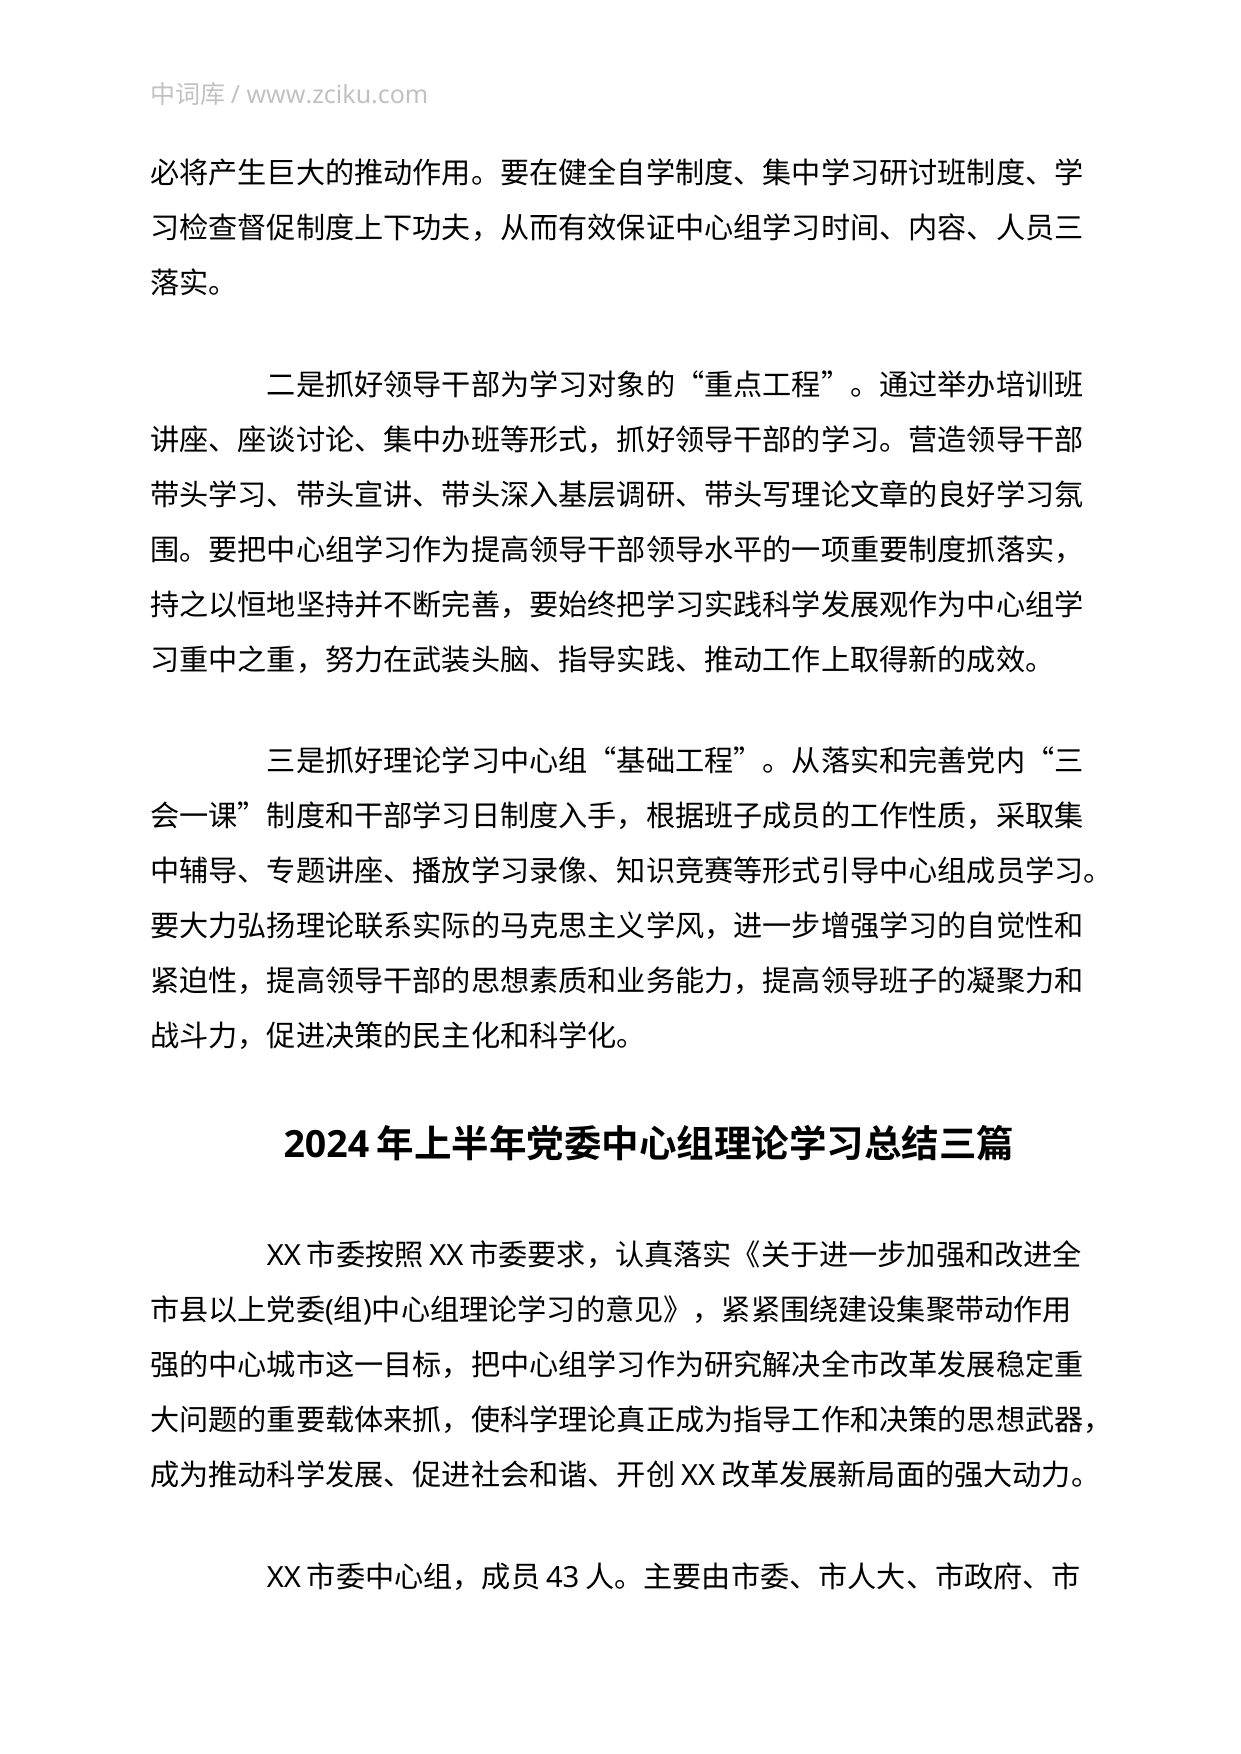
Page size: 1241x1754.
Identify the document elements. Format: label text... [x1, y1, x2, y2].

text 三是抓好理论学习中心组“基础工程”。从落实和完善党内“三会一课”制度和干部学习日制度入手，根据班子成员的工作性质，采取集中辅导、专题讲座、播放学习录像、知识竞赛等形式引导中心组成员学习。要大力弘扬理论联系实际的马克思主义学风，进一步增强学习的自觉性和紧迫性，提高领导干部的思想素质和业务能力，提高领导班子的凝聚力和战斗力，促进决策的民主化和科学化。 [150, 738, 1090, 1054]
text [150, 150, 1090, 302]
text XX市委按照XX市委要求，认真落实《关于进一步加强和改进全市县以上党委(组)中心组理论学习的意见》，紧紧围绕建设集聚带动作用强的中心城市这一目标，把中心组学习作为研究解决全市改革发展稳定重大问题的重要载体来抓，使科学理论真正成为指导工作和决策的思想武器，成为推动科学发展、促进社会和谐、开创XX改革发展新局面的强大动力。 [150, 1232, 1090, 1494]
text 二是抓好领导干部为学习对象的“重点工程”。通过举办培训班讲座、座谈讨论、集中办班等形式，抓好领导干部的学习。营造领导干部带头学习、带头宣讲、带头深入基层调研、带头写理论文章的良好学习氛围。要把中心组学习作为提高领导干部领导水平的一项重要制度抓落实，持之以恒地坚持并不断完善，要始终把学习实践科学发展观作为中心组学习重中之重，努力在武装头脑、指导实践、推动工作上取得新的成效。 [150, 362, 1090, 678]
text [150, 1553, 1090, 1596]
text 2024年上半年党委中心组理论学习总结三篇 [150, 1114, 1090, 1168]
